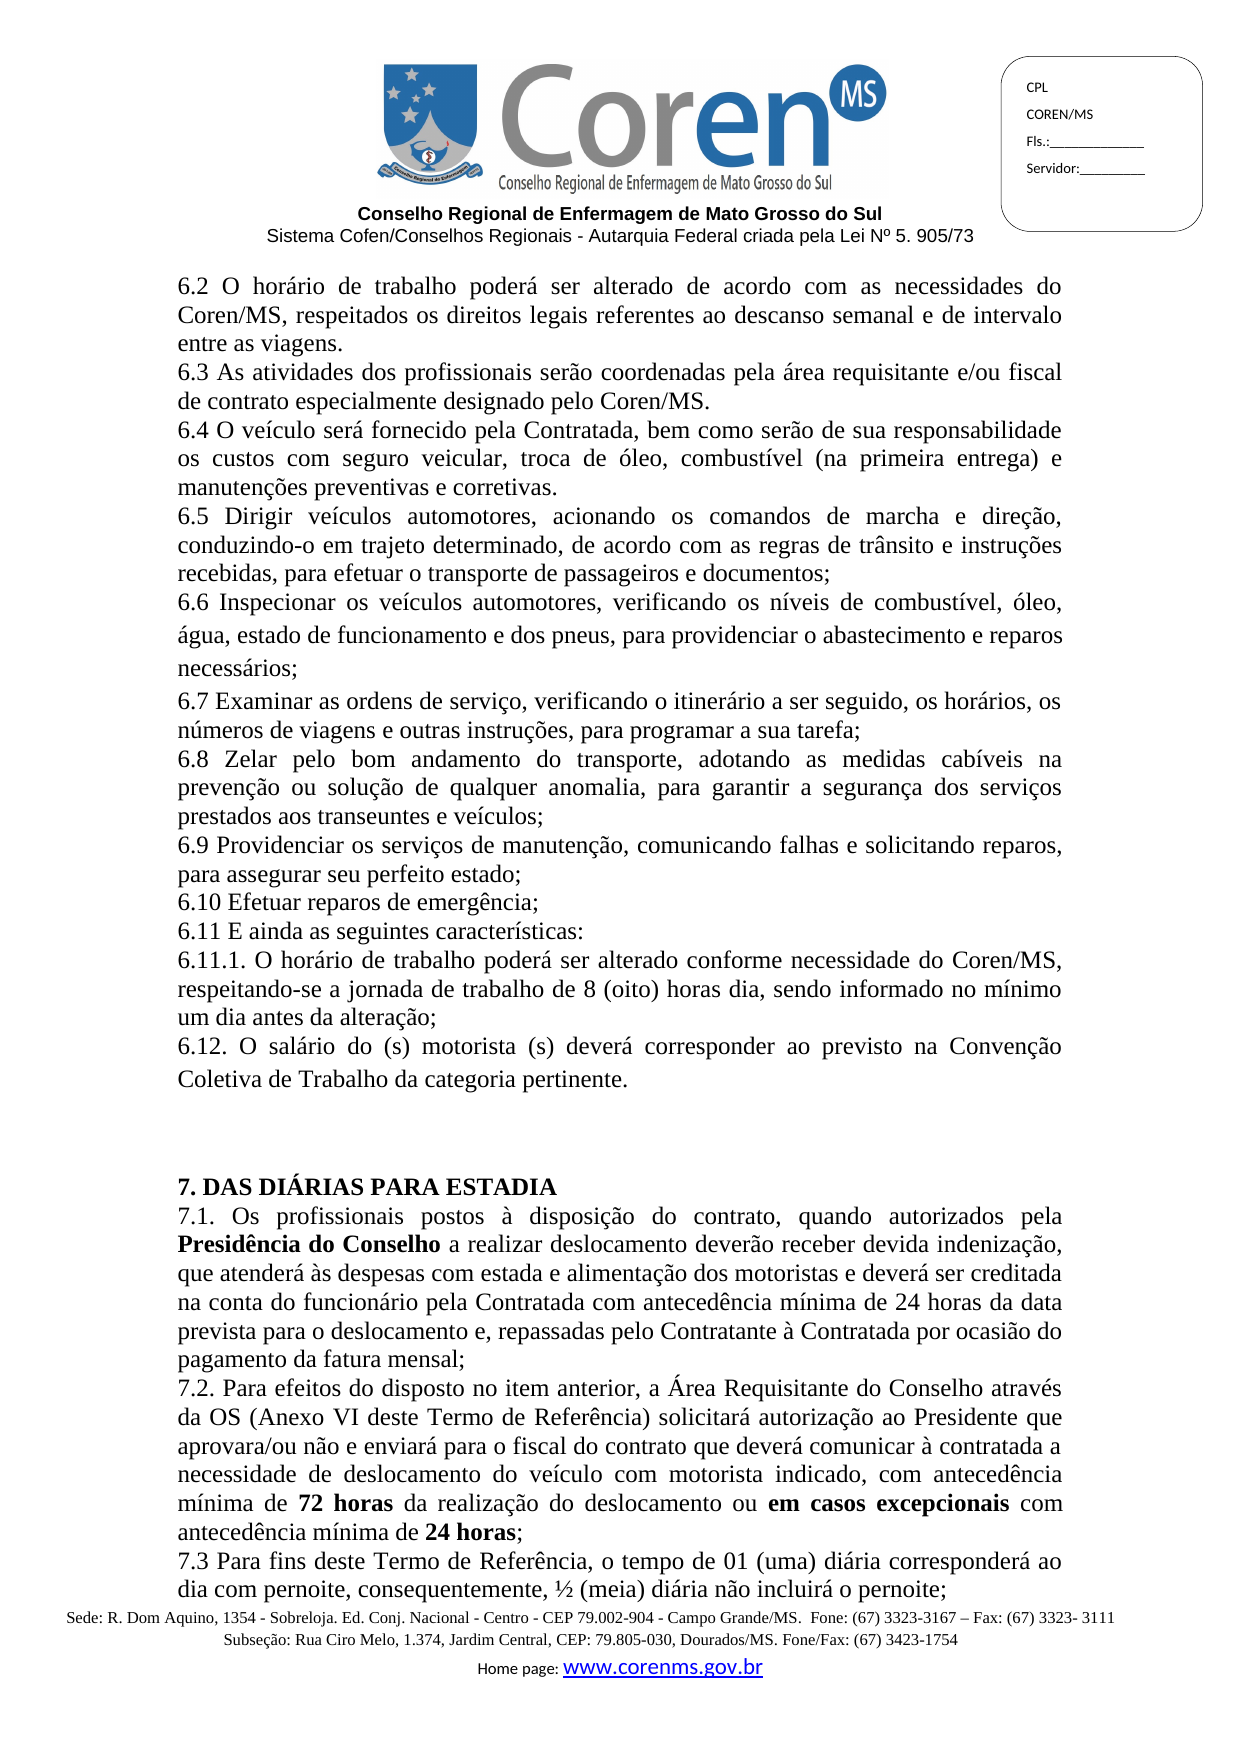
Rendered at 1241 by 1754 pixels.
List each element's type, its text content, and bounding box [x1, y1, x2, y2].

text 6.2 O horário de trabalho poderá ser alterado de acordo com as necessidades do Coren/MS, respeitados os direitos legais referentes ao descanso semanal e de intervalo entre as viagens. [177, 271, 1063, 357]
text 6.5 Dirigir veículos automotores, acionando os comandos de marcha e direção, conduzindo-o em trajeto determinado, de acordo com as regras de trânsito e instruções recebidas, para efetuar o transporte de passageiros e documentos; [177, 501, 1063, 587]
text 6.7 Examinar as ordens de serviço, verificando o itinerário a ser seguido, os horários, os números de viagens e outras instruções, para programar a sua tarefa; [177, 686, 1063, 744]
text 7.3 Para fins deste Termo de Referência, o tempo de 01 (uma) diária corresponderá ao dia com pernoite, consequentemente, ½ (meia) diária não incluirá o pernoite; [177, 1546, 1063, 1603]
text 7. DAS DIÁRIAS PARA ESTADIA [177, 1172, 1063, 1201]
text 6.11 E ainda as seguintes características: [177, 916, 1063, 945]
text 7.2. Para efeitos do disposto no item anterior, a Área Requisitante do Conselho através da OS (Anexo VI deste Termo de Referência) solicitará autorização ao Presidente que aprovara/ou não e enviará para o fiscal do contrato que deverá comunicar à contratada a necessidade de deslocamento do veículo com motorista indicado, com antecedência mínima de 72 horas da realização do deslocamento ou em casos excepcionais com antecedência mínima de 24 horas; [177, 1373, 1063, 1546]
text 6.12. O salário do (s) motorista (s) deverá corresponder ao previsto na Convenção Coletiva de Trabalho da categoria pertinente. [177, 1031, 1063, 1093]
picture [375, 59, 890, 199]
text 6.8 Zelar pelo bom andamento do transporte, adotando as medidas cabíveis na prevenção ou solução de qualquer anomalia, para garantir a segurança dos serviços prestados aos transeuntes e veículos; [177, 744, 1063, 830]
text 6.9 Providenciar os serviços de manutenção, comunicando falhas e solicitando reparos, para assegurar seu perfeito estado; [177, 830, 1063, 887]
text 6.3 As atividades dos profissionais serão coordenadas pela área requisitante e/ou fiscal de contrato especialmente designado pelo Coren/MS. [177, 357, 1063, 415]
text 6.11.1. O horário de trabalho poderá ser alterado conforme necessidade do Coren/MS, respeitando-se a jornada de trabalho de 8 (oito) horas dia, sendo informado no mínimo um dia antes da alteração; [177, 945, 1063, 1031]
text 6.6 Inspecionar os veículos automotores, verificando os níveis de combustível, óleo, água, estado de funcionamento e dos pneus, para providenciar o abastecimento e reparos necessários; [177, 587, 1063, 682]
text 7.1. Os profissionais postos à disposição do contrato, quando autorizados pela Presidência do Conselho a realizar deslocamento deverão receber devida indenização, que atenderá às despesas com estada e alimentação dos motoristas e deverá ser creditada na conta do funcionário pela Contratada com antecedência mínima de 24 horas da data prevista para o deslocamento e, repassadas pelo Contratante à Contratada por ocasião do pagamento da fatura mensal; [177, 1201, 1063, 1373]
text 6.4 O veículo será fornecido pela Contratada, bem como serão de sua responsabilidade os custos com seguro veicular, troca de óleo, combustível (na primeira entrega) e manutenções preventivas e corretivas. [177, 415, 1063, 501]
text 6.10 Efetuar reparos de emergência; [177, 887, 1063, 916]
